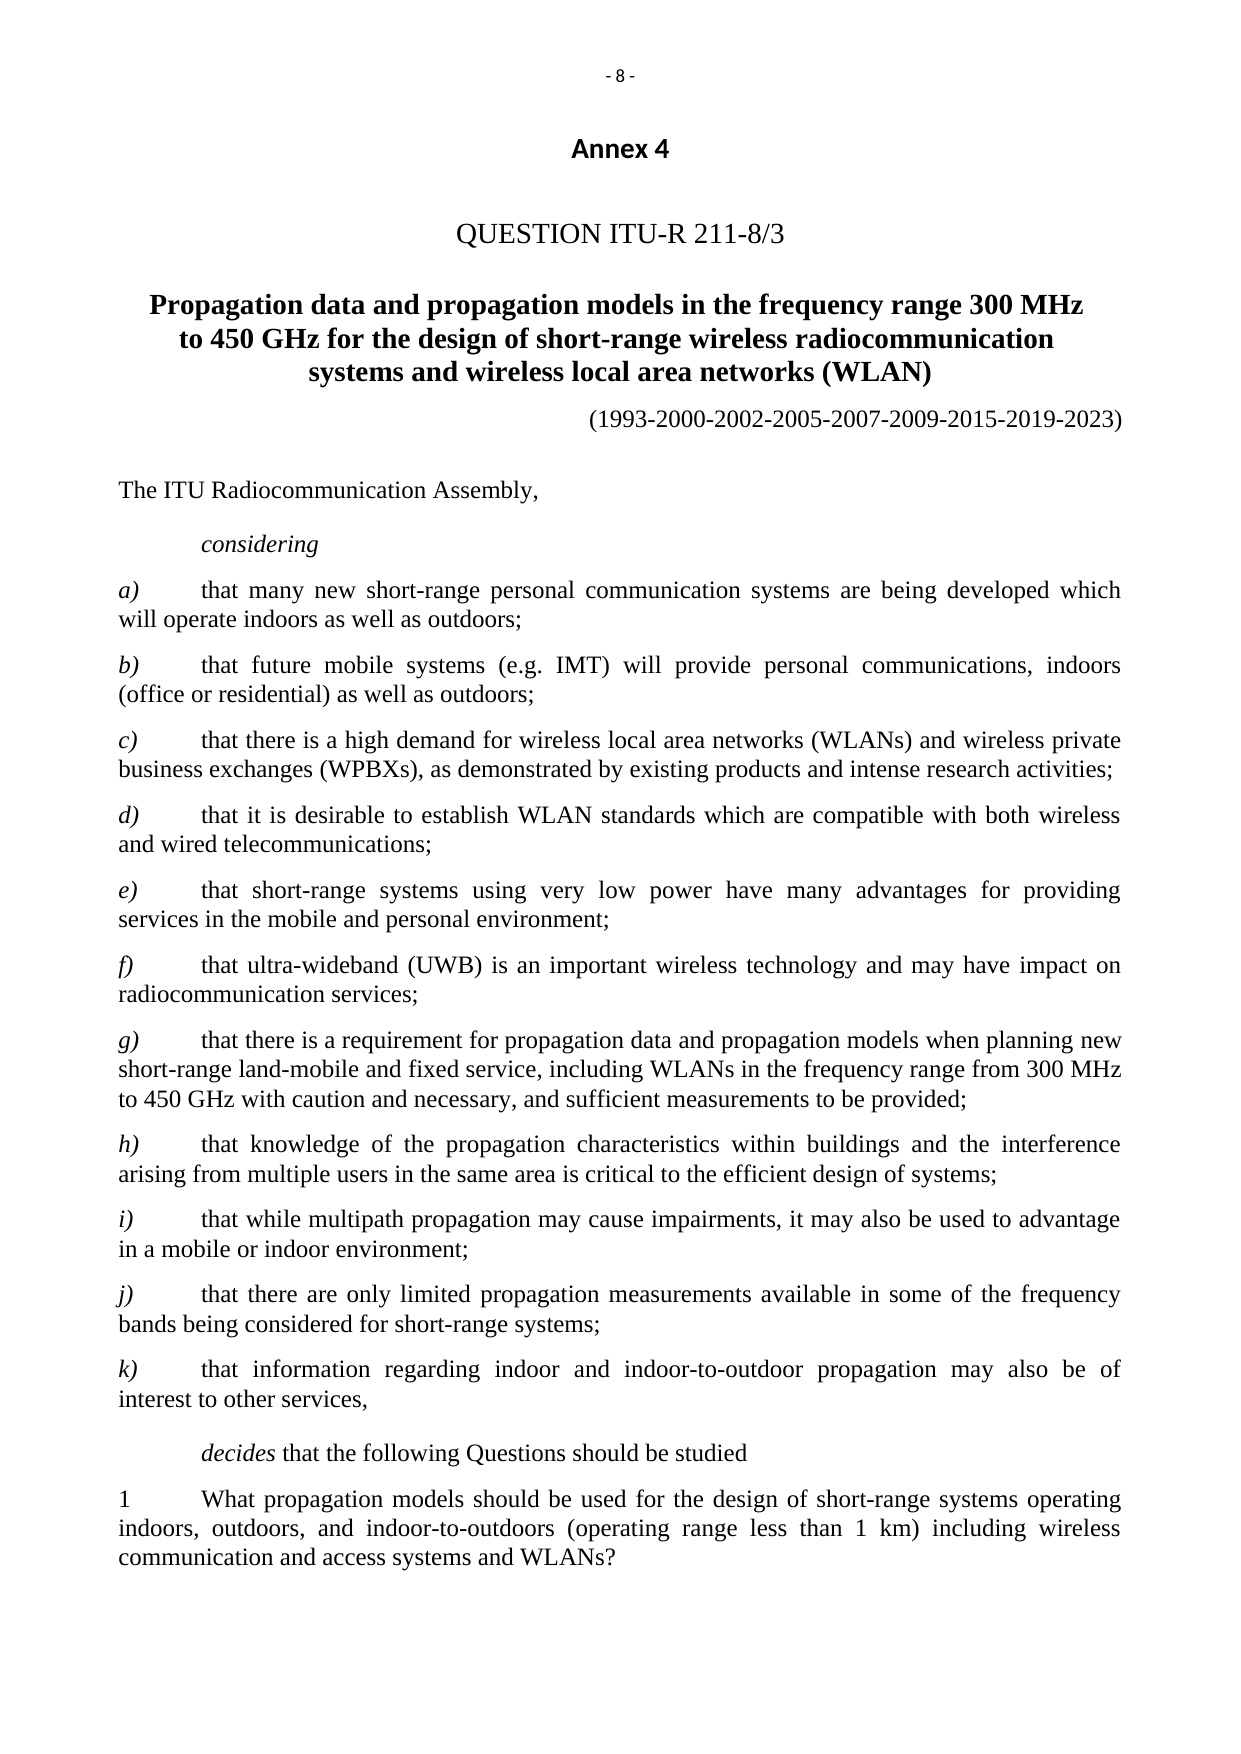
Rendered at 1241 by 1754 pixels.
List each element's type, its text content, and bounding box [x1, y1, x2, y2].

text d) that it is desirable to establish WLAN standards which are compatible with both wireless and wired telecommunications; [118, 800, 1122, 859]
text f) that ultra-wideband (UWB) is an important wireless technology and may have impact on radiocommunication services; [118, 950, 1122, 1009]
text a) that many new short-range personal communication systems are being developed which will operate indoors as well as outdoors; [118, 575, 1122, 634]
text QUESTION ITU-R 211-8/3 [118, 216, 1122, 250]
text j) that there are only limited propagation measurements available in some of the frequency bands being considered for short-range systems; [118, 1279, 1122, 1338]
text decides that the following Questions should be studied [201, 1438, 1122, 1467]
text 1 What propagation models should be used for the design of short-range systems operating indoors, outdoors, and indoor-to-outdoors (operating range less than 1 km) including wireless communication and access systems and WLANs? [118, 1484, 1122, 1571]
text k) that information regarding indoor and indoor-to-outdoor propagation may also be of interest to other services, [118, 1354, 1122, 1413]
text (1993-2000-2002-2005-2007-2009-2015-2019-2023) [118, 404, 1122, 434]
title Annex 4 [118, 131, 1122, 166]
text i) that while multipath propagation may cause impairments, it may also be used to advantage in a mobile or indoor environment; [118, 1204, 1122, 1263]
title The ITU Radiocommunication Assembly, [118, 475, 1122, 504]
text considering [201, 529, 1122, 559]
text c) that there is a high demand for wireless local area networks (WLANs) and wireless private business exchanges (WPBXs), as demonstrated by existing products and intense research activities; [118, 725, 1122, 784]
text h) that knowledge of the propagation characteristics within buildings and the interference arising from multiple users in the same area is critical to the efficient design of systems; [118, 1129, 1122, 1188]
text e) that short-range systems using very low power have many advantages for providing services in the mobile and personal environment; [118, 875, 1122, 934]
text g) that there is a requirement for propagation data and propagation models when planning new short-range land-mobile and fixed service, including WLANs in the frequency range from 300 MHz to 450 GHz with caution and necessary, and sufficient measurements to be provided; [118, 1025, 1122, 1113]
text b) that future mobile systems (e.g. IMT) will provide personal communications, indoors (office or residential) as well as outdoors; [118, 650, 1122, 709]
title Propagation data and propagation models in the frequency range 300 MHz to 450 GHz for the design of short-range wireless radiocommunication systems and wireless local area networks (WLAN) [118, 287, 1122, 388]
